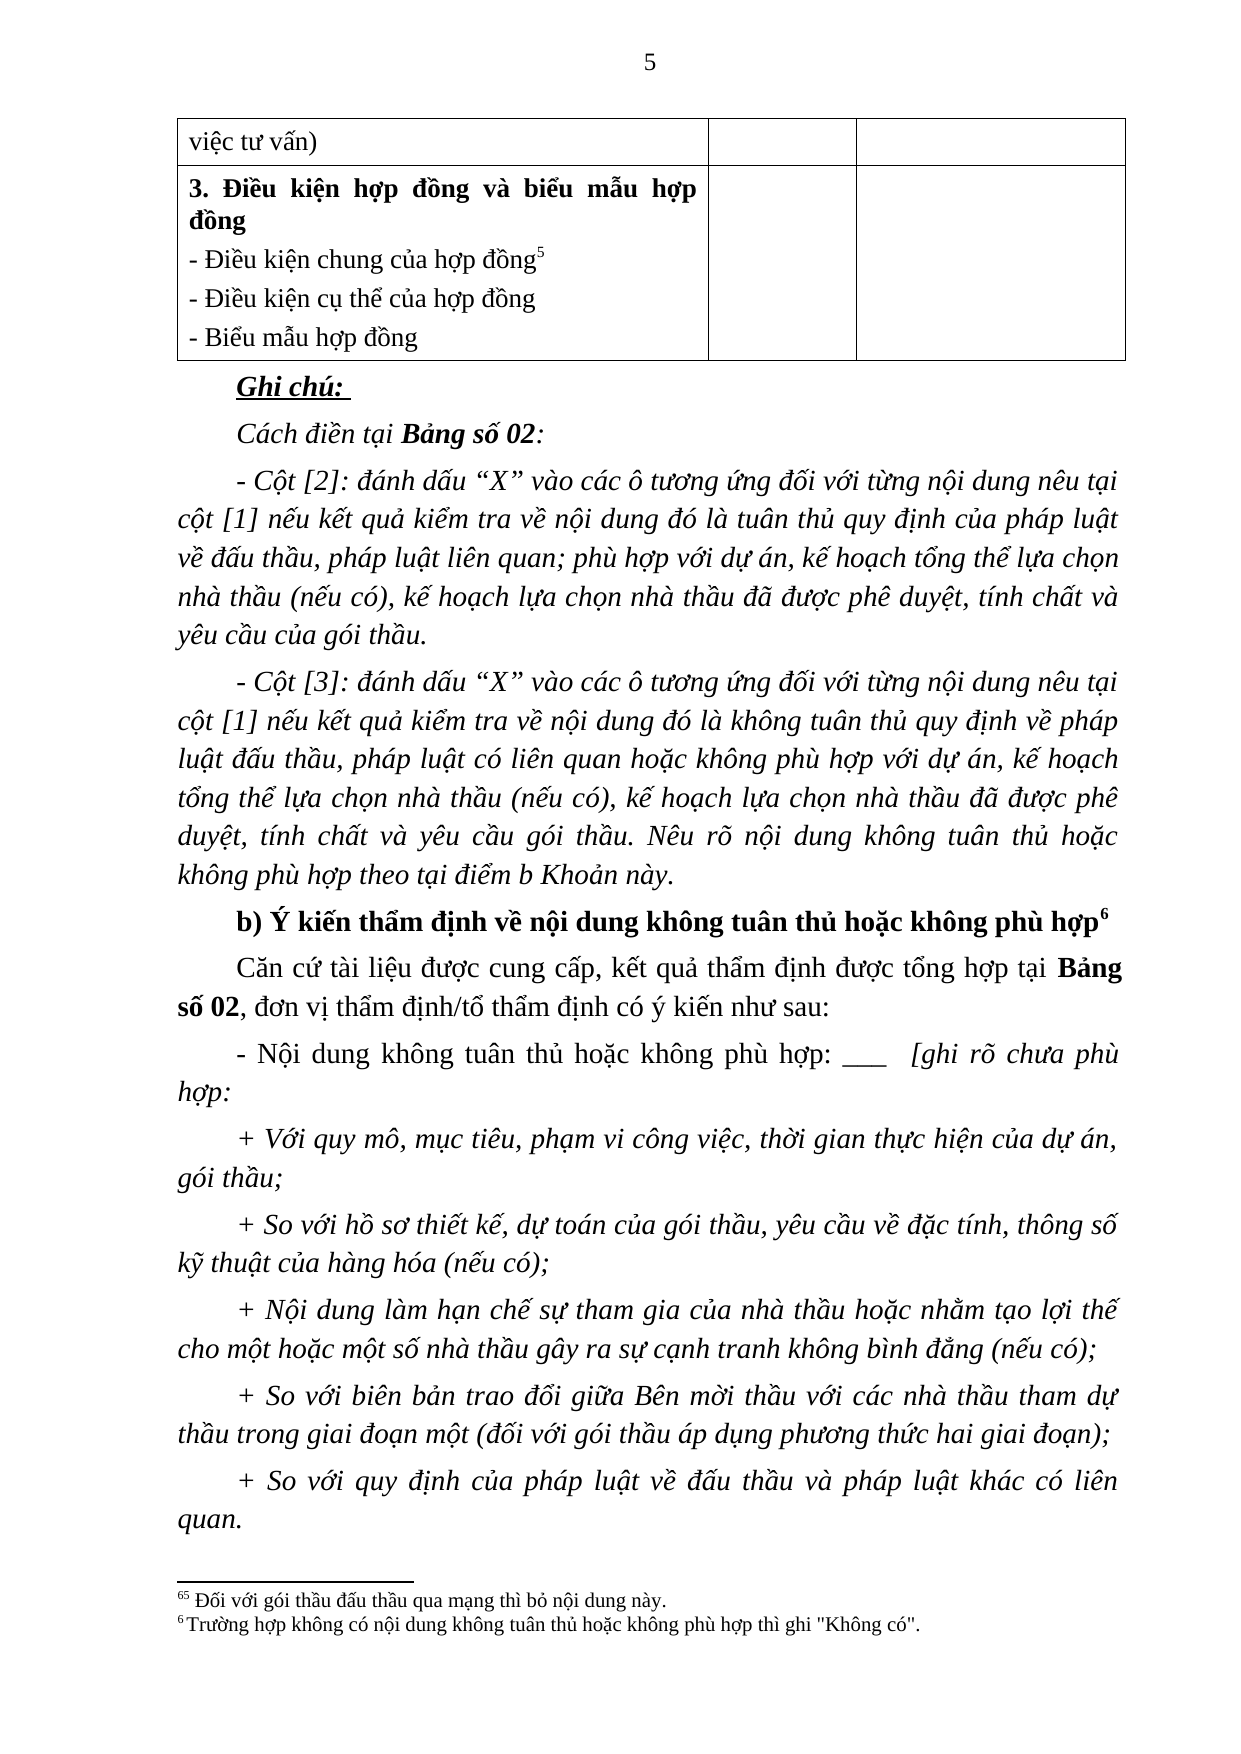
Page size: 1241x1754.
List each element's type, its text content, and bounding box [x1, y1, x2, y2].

text + So với hồ sơ thiết kế, dự toán của gói thầu, yêu cầu về đặc tính, thông số kỹ thuật của hàng hóa (nếu có); [177, 1207, 1122, 1279]
text Căn cứ tài liệu được cung cấp, kết quả thẩm định được tổng hợp tại Bảng số 02, đơn vị thẩm định/tổ thẩm định có ý kiến như sau: [177, 951, 1122, 1023]
table_cell 3. Điều kiện hợp đồng và biểu mẫu hợp đồng - Điều kiện chung của hợp đồng5 - Điều kiện cụ thể của hợp đồng - Biểu mẫu hợp đồng [178, 166, 708, 360]
text b) Ý kiến thẩm định về nội dung không tuân thủ hoặc không phù hợp [177, 904, 1122, 937]
text - Cột [3]: đánh dấu “X” vào các ô tương ứng đối với từng nội dung nêu tại cột [1] nếu kết quả kiểm tra về nội dung đó là không tuân thủ quy định về pháp luật đấu thầu, pháp luật có liên quan hoặc không phù hợp với dự án, kế hoạch tổng thể lựa chọn nhà thầu (nếu có), kế hoạch lựa chọn nhà thầu đã được phê duyệt, tính chất và yêu cầu gói thầu. Nêu rõ nội dung không tuân thủ hoặc không phù hợp theo tại điểm b Khoản này. [177, 664, 1122, 890]
text + So với biên bản trao đổi giữa Bên mời thầu với các nhà thầu tham dự thầu trong giai đoạn một (đối với gói thầu áp dụng phương thức hai giai đoạn); [177, 1378, 1122, 1450]
table_cell [857, 119, 1125, 164]
text + Với quy mô, mục tiêu, phạm vi công việc, thời gian thực hiện của dự án, gói thầu; [177, 1121, 1122, 1193]
text Ghi chú: [177, 369, 1122, 403]
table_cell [178, 119, 708, 164]
table_cell [709, 166, 856, 360]
text - Nội dung không tuân thủ hoặc không phù hợp: ___ [ghi rõ chưa phù hợp: [177, 1036, 1122, 1108]
text + So với quy định của pháp luật về đấu thầu và pháp luật khác có liên quan. [177, 1463, 1122, 1535]
text - Cột [2]: đánh dấu “X” vào các ô tương ứng đối với từng nội dung nêu tại cột [1] nếu kết quả kiểm tra về nội dung đó là tuân thủ quy định của pháp luật về đấu thầu, pháp luật liên quan; phù hợp với dự án, kế hoạch tổng thể lựa chọn nhà thầu (nếu có), kế hoạch lựa chọn nhà thầu đã được phê duyệt, tính chất và yêu cầu của gói thầu. [177, 463, 1122, 651]
text Cách điền tại Bảng số 02: [177, 416, 1122, 450]
table_cell [857, 166, 1125, 360]
table_cell [709, 119, 856, 164]
text + Nội dung làm hạn chế sự tham gia của nhà thầu hoặc nhằm tạo lợi thế cho một hoặc một số nhà thầu gây ra sự cạnh tranh không bình đẳng (nếu có); [177, 1292, 1122, 1364]
